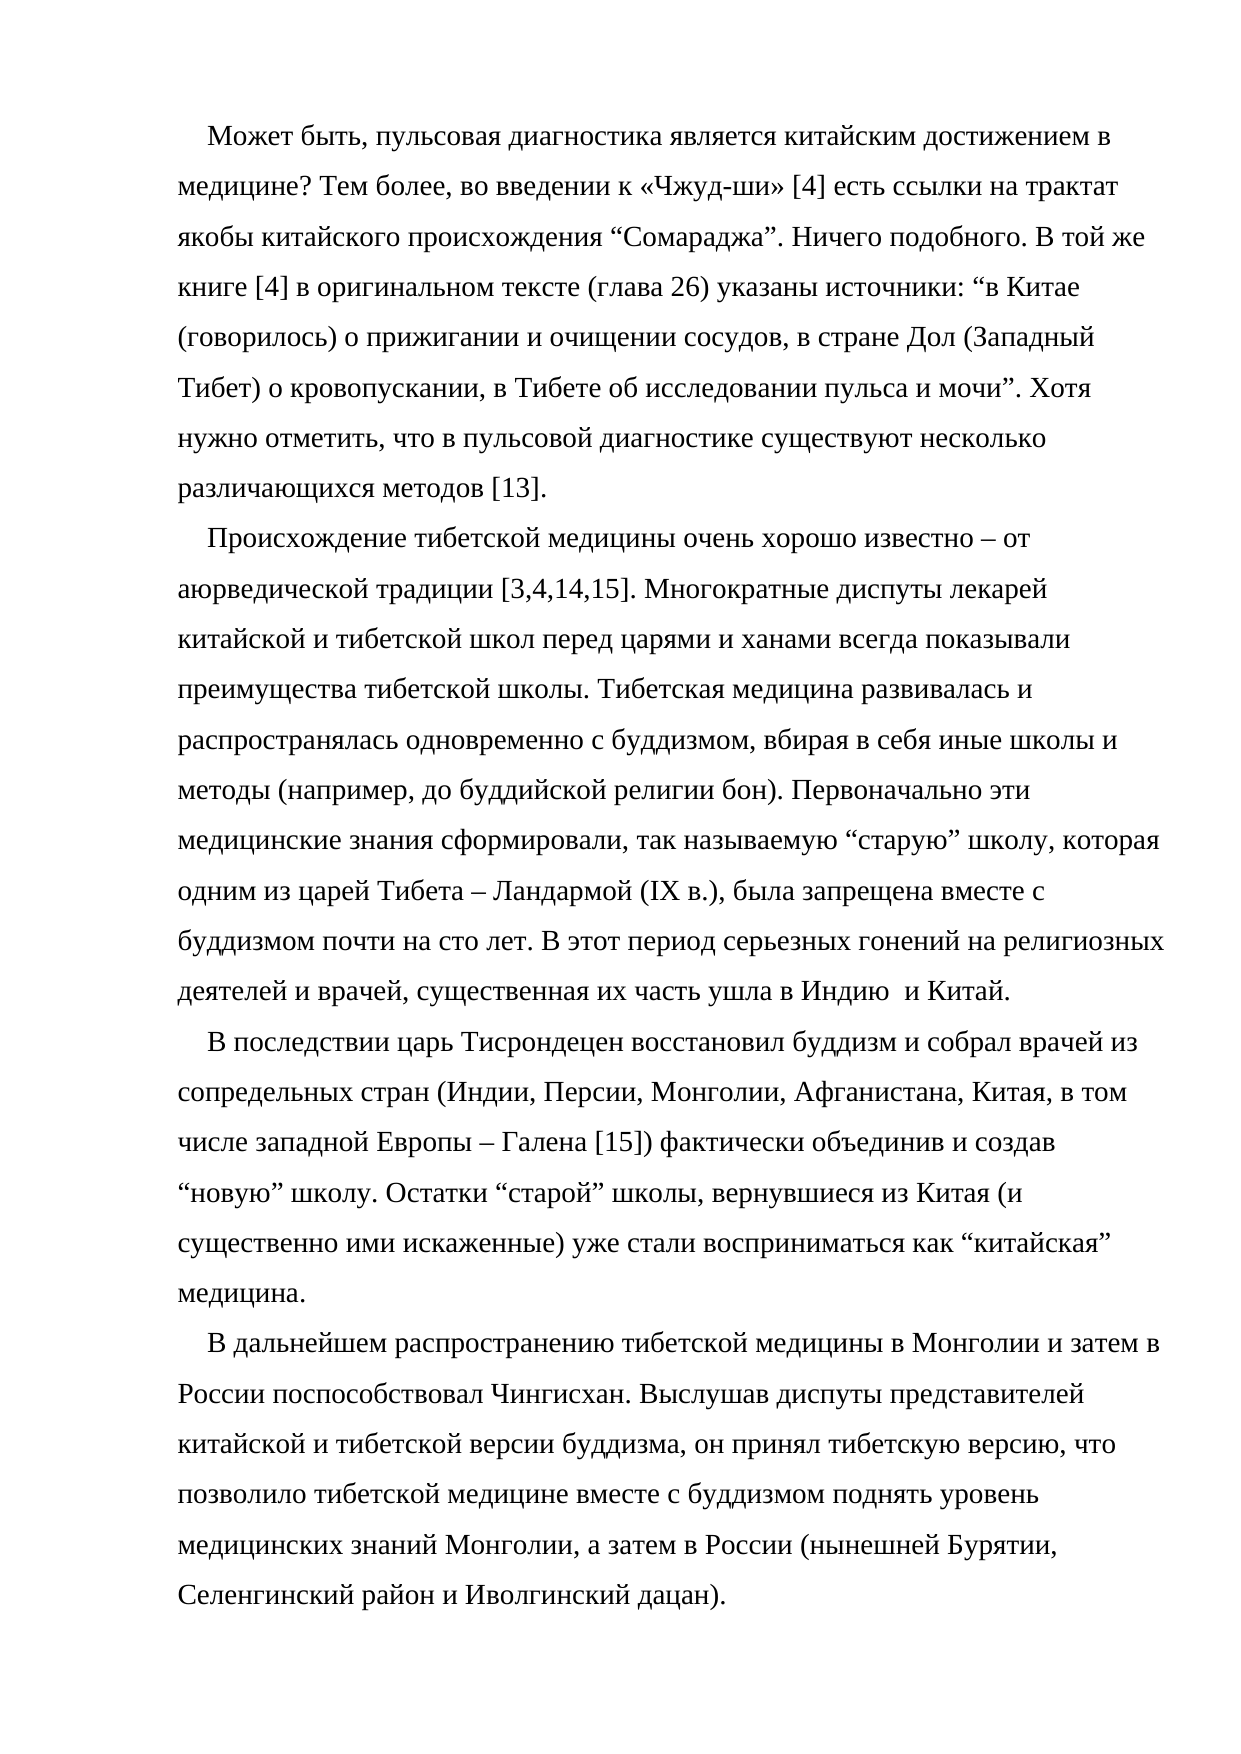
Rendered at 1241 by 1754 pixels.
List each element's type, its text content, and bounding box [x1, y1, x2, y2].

text В последствии царь Тисрондецен восстановил буддизм и собрал врачей из сопредельных стран (Индии, Персии, Монголии, Афганистана, Китая, в том числе западной Европы – Галена [15]) фактически объединив и создав “новую” школу. Остатки “старой” школы, вернувшиеся из Китая (и существенно ими искаженные) уже стали восприниматься как “китайская” медицина. [177, 1024, 1167, 1309]
text Может быть, пульсовая диагностика является китайским достижением в медицине? Тем более, во введении к «Чжуд-ши» [4] есть ссылки на трактат якобы китайского происхождения “Сомараджа”. Ничего подобного. В той же книге [4] в оригинальном тексте (глава 26) указаны источники: “в Китае (говорилось) о прижигании и очищении сосудов, в стране Дол (Западный Тибет) о кровопускании, в Тибете об исследовании пульса и мочи”. Хотя нужно отметить, что в пульсовой диагностике существуют несколько различающихся методов [13]. [177, 118, 1167, 504]
text В дальнейшем распространению тибетской медицины в Монголии и затем в России поспособствовал Чингисхан. Выслушав диспуты представителей китайской и тибетской версии буддизма, он принял тибетскую версию, что позволило тибетской медицине вместе с буддизмом поднять уровень медицинских знаний Монголии, а затем в России (нынешней Бурятии, Селенгинский район и Иволгинский дацан). [177, 1326, 1167, 1611]
text Происхождение тибетской медицины очень хорошо известно – от аюрведической традиции [3,4,14,15]. Многократные диспуты лекарей китайской и тибетской школ перед царями и ханами всегда показывали преимущества тибетской школы. Тибетская медицина развивалась и распространялась одновременно с буддизмом, вбирая в себя иные школы и методы (например, до буддийской религии бон). Первоначально эти медицинские знания сформировали, так называемую “старую” школу, которая одним из царей Тибета – Ландармой (IX в.), была запрещена вместе с буддизмом почти на сто лет. В этот период серьезных гонений на религиозных деятелей и врачей, существенная их часть ушла в Индию и Китай. [177, 521, 1167, 1007]
